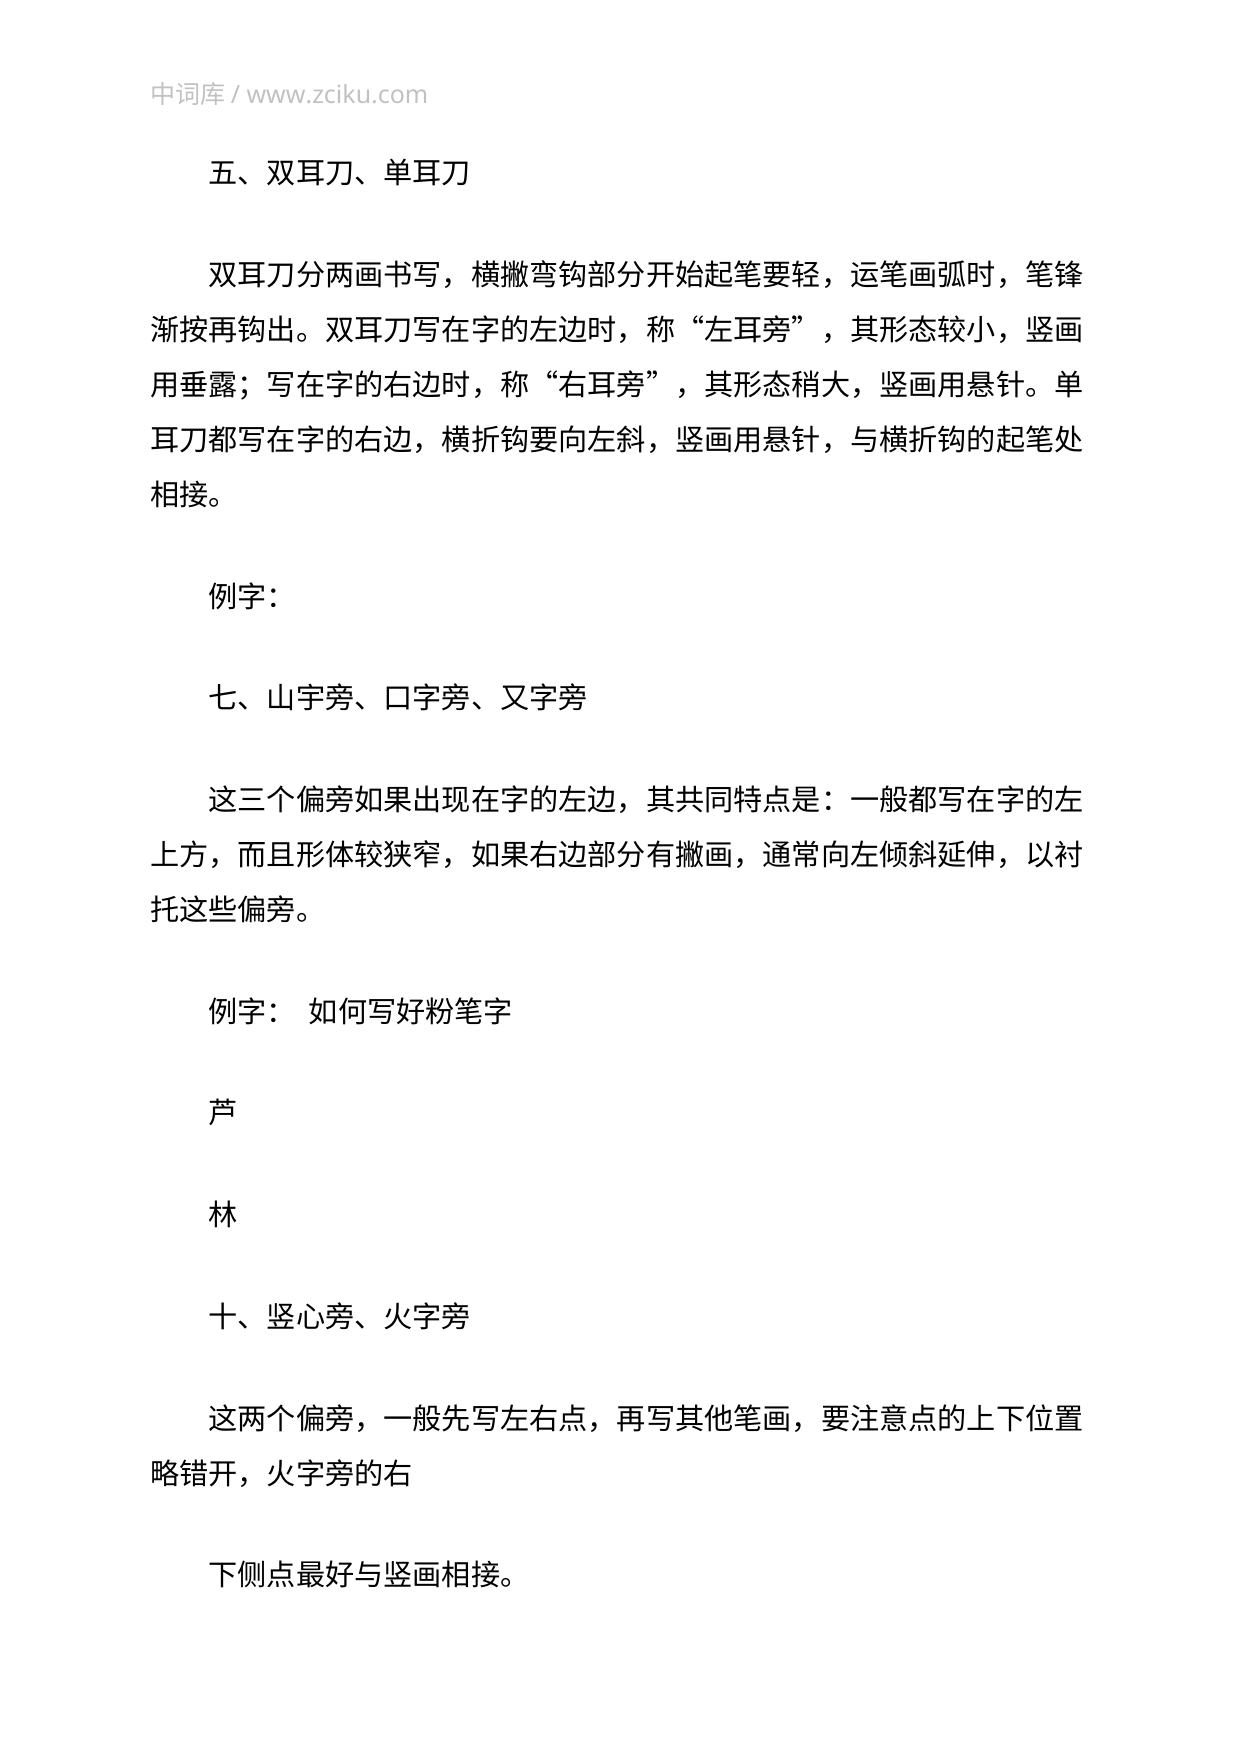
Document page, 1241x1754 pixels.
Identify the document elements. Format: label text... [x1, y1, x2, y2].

text 五、双耳刀、单耳刀 [150, 150, 1090, 192]
text 林 [150, 1192, 1090, 1234]
text 七、山宇旁、口字旁、又字旁 [150, 675, 1090, 717]
text 这两个偏旁，一般先写左右点，再写其他笔画，要注意点的上下位置略错开，火字旁的右 [150, 1395, 1090, 1492]
text 芦 [150, 1090, 1090, 1132]
text 这三个偏旁如果出现在字的左边，其共同特点是：一般都写在字的左上方，而且形体较狭窄，如果右边部分有撇画，通常向左倾斜延伸，以衬托这些偏旁。 [150, 777, 1090, 929]
text 下侧点最好与竖画相接。 [150, 1552, 1090, 1594]
text 例字： [150, 573, 1090, 615]
text 双耳刀分两画书写，横撇弯钩部分开始起笔要轻，运笔画弧时，笔锋渐按再钩出。双耳刀写在字的左边时，称“左耳旁”，其形态较小，竖画用垂露；写在字的右边时，称“右耳旁”，其形态稍大，竖画用悬针。单耳刀都写在字的右边，横折钩要向左斜，竖画用悬针，与横折钩的起笔处相接。 [150, 252, 1090, 514]
text 十、竖心旁、火字旁 [150, 1293, 1090, 1336]
text 例字： 如何写好粉笔字 [150, 988, 1090, 1031]
